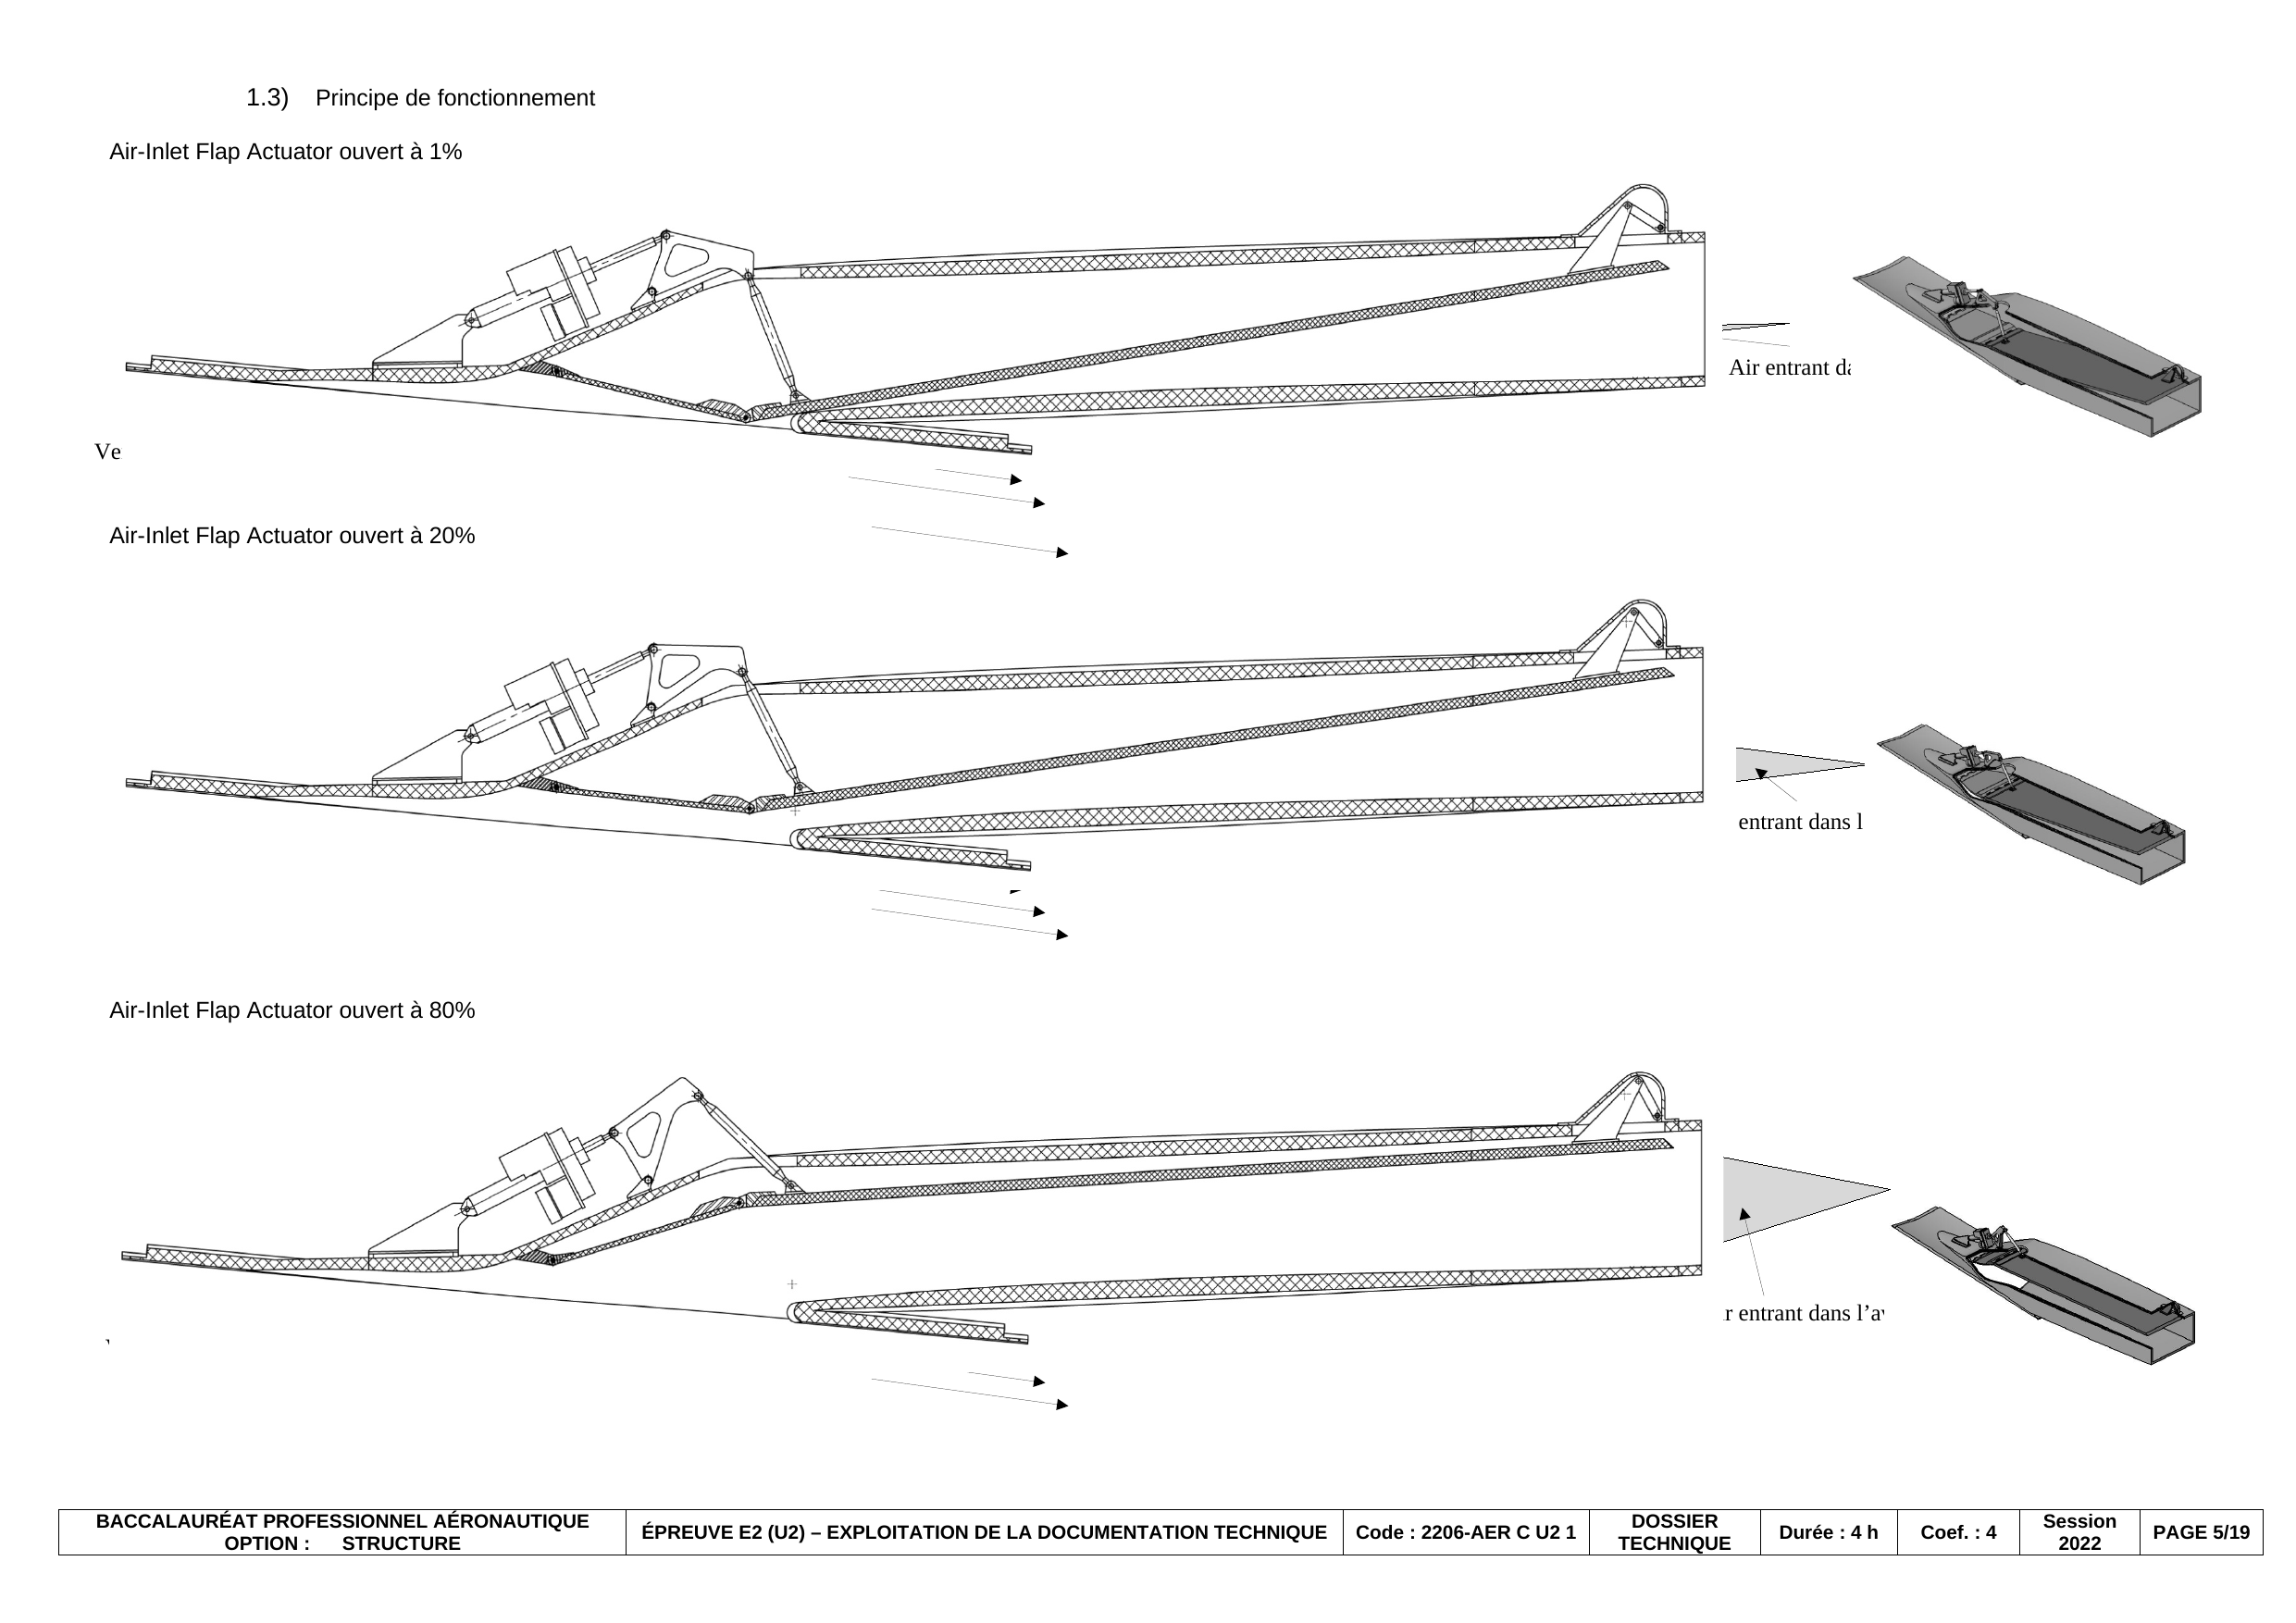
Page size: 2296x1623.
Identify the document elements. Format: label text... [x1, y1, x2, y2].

picture [109, 575, 1736, 890]
picture [109, 1049, 1724, 1372]
text Air-Inlet Flap Actuator ouvert à 80% [109, 997, 2214, 1022]
text Air-Inlet Flap Actuator ouvert à 1% [109, 138, 2214, 164]
list Principe de fonctionnement [246, 82, 2214, 111]
text 1.4) Extrait de l’Aircraft Maintenance Manuel (AMM) de l’A340 [1724, 1049, 2214, 1371]
picture [122, 164, 1722, 469]
text Air-Inlet Flap Actuator ouvert à 20% [109, 522, 2214, 548]
